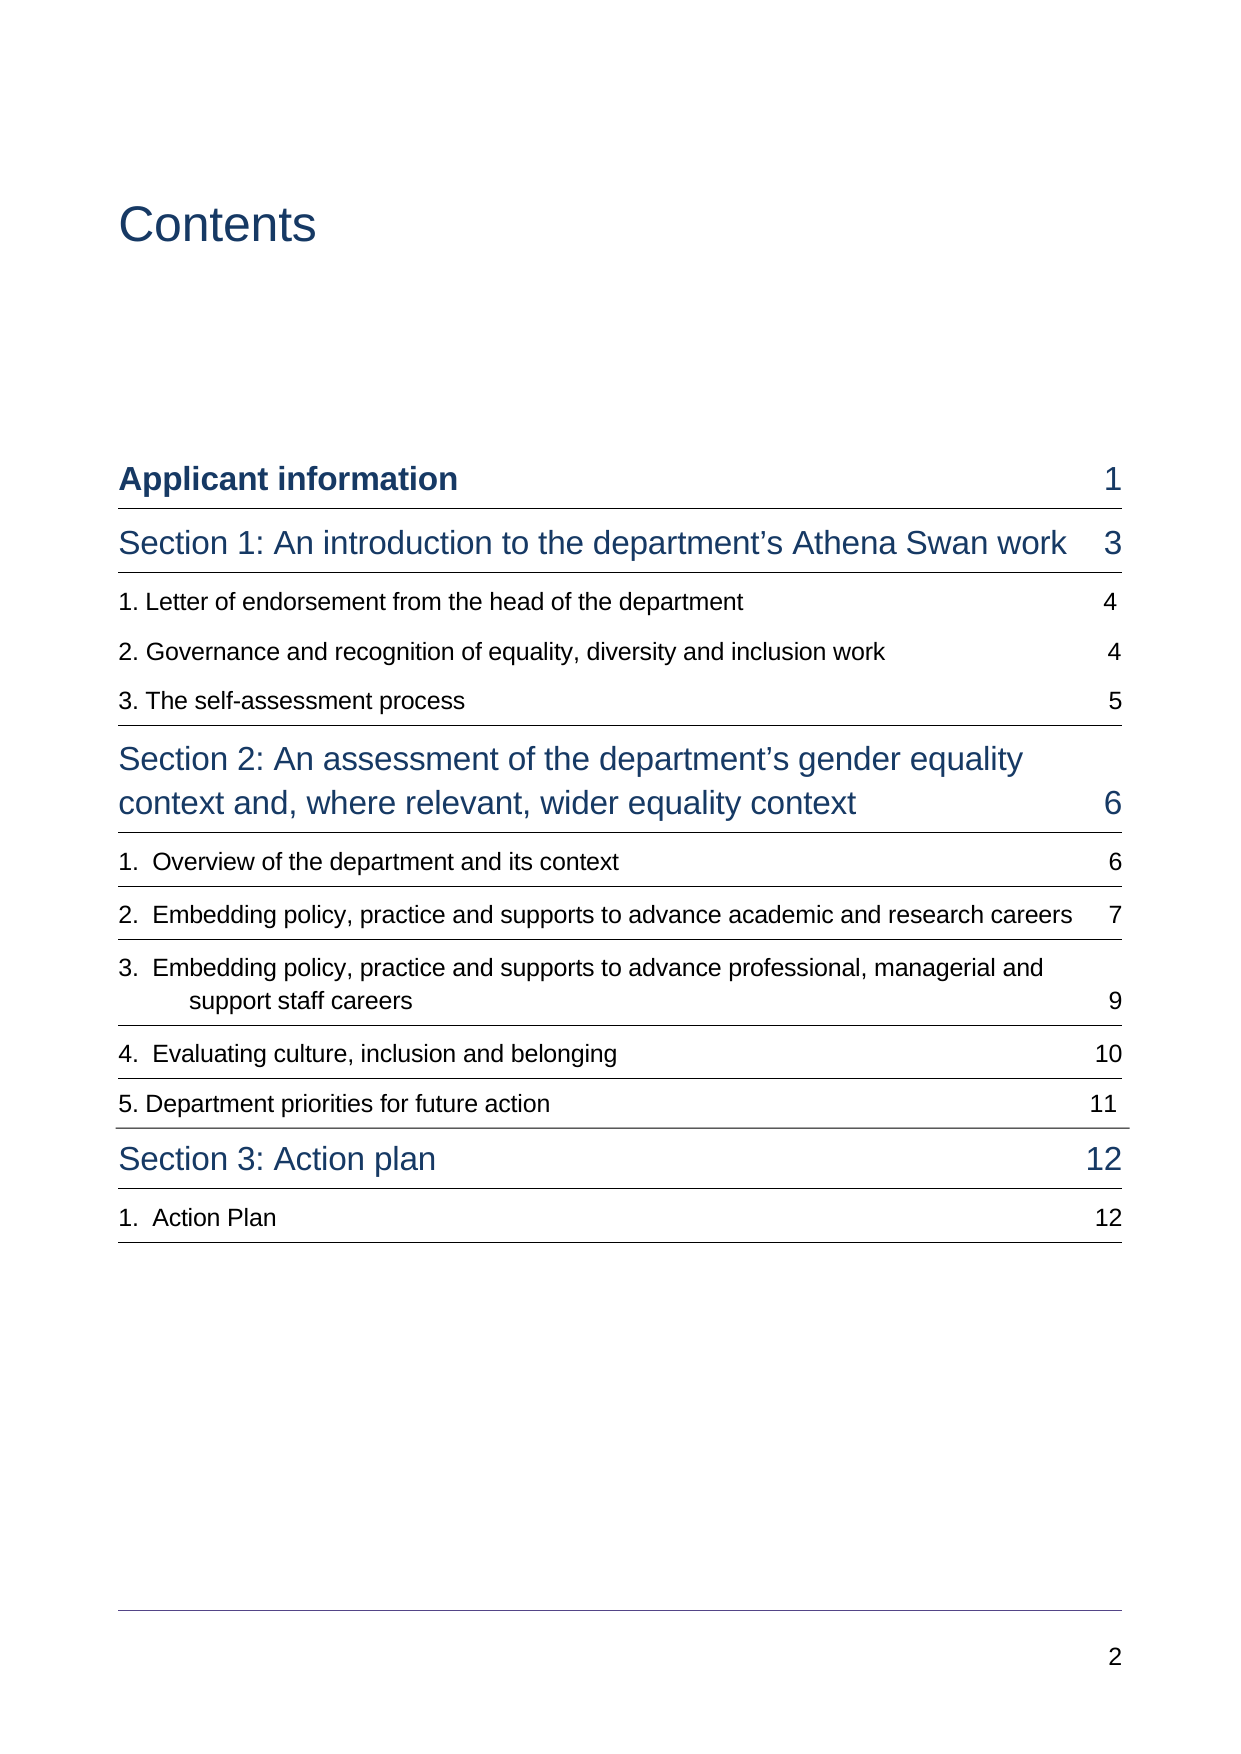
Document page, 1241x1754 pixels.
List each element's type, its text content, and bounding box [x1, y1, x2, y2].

text 3. Embedding policy, practice and supports to advance professional, managerial and support staff careers 9 [118, 953, 1122, 1025]
text 4. Evaluating culture, inclusion and belonging 10 [118, 1038, 1122, 1078]
text Section 2: An assessment of the department’s gender equality context and, where relevant, wider equality context 6 [118, 739, 1122, 832]
text 1. Action Plan 12 [118, 1203, 1122, 1242]
text Section 1: An introduction to the department’s Athena Swan work 3 [118, 523, 1122, 572]
text 3. The self-assessment process 5 [118, 686, 1122, 725]
text 5. Department priorities for future action 11 [118, 1089, 1122, 1118]
text Section 3: Action plan 12 [118, 1139, 1122, 1188]
subtitle Contents [118, 195, 1122, 252]
text Applicant information 1 [118, 459, 1122, 508]
text 1. Overview of the department and its context 6 [118, 847, 1122, 886]
text 2. Embedding policy, practice and supports to advance academic and research careers 7 [118, 900, 1122, 939]
text 1. Letter of endorsement from the head of the department 4 [118, 587, 1122, 616]
text 2. Governance and recognition of equality, diversity and inclusion work 4 [118, 636, 1122, 665]
